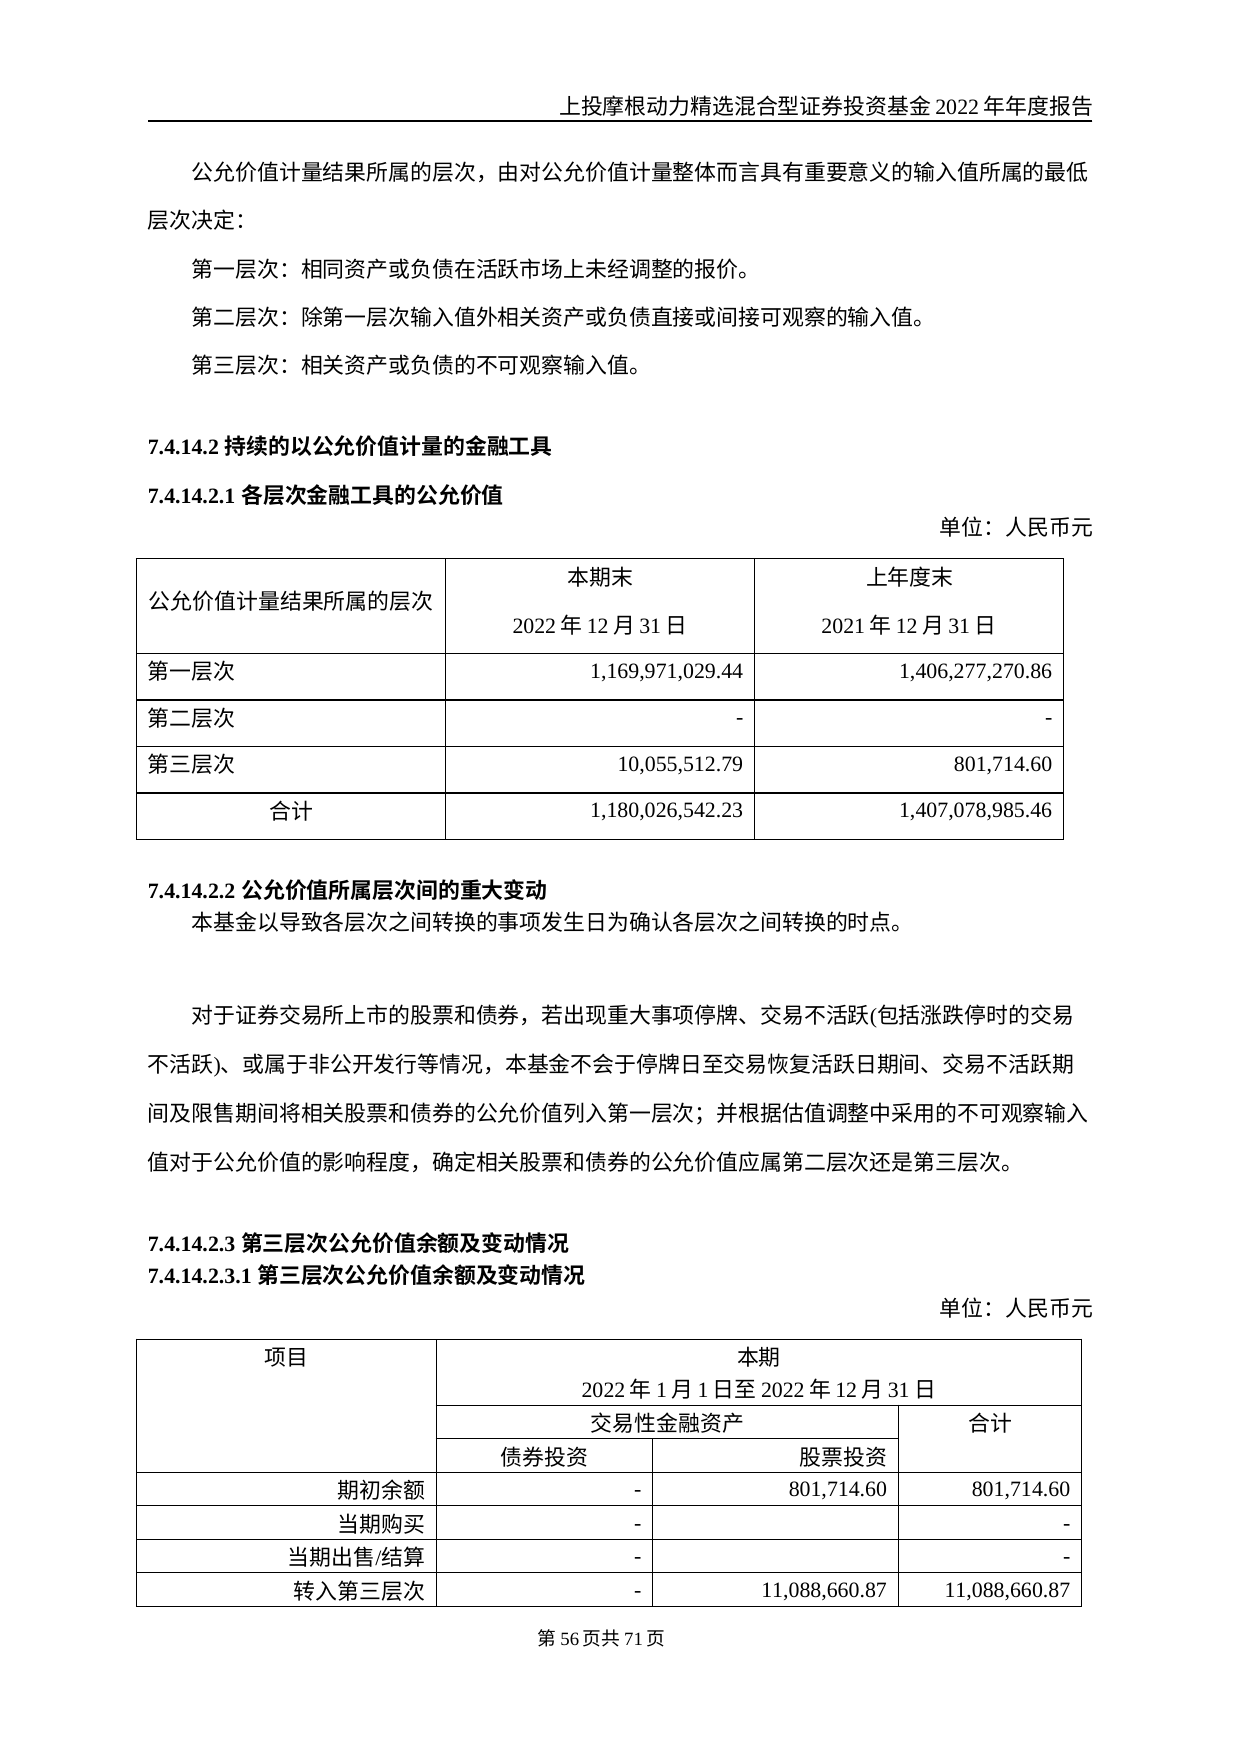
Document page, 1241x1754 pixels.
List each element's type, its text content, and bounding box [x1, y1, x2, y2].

table_cell [653, 1506, 898, 1539]
table_cell 1,169,971,029.44 [446, 654, 754, 699]
text 第三层次：相关资产或负债的不可观察输入值。 [148, 348, 1092, 381]
table_cell [653, 1540, 898, 1572]
table_cell 债券投资 [437, 1439, 652, 1472]
table_cell 801,714.60 [653, 1473, 898, 1505]
table_header 本期末 2022年12月31日 [446, 559, 754, 652]
table_header 公允价值计量结果所属的层次 [137, 559, 445, 652]
table_cell - [899, 1540, 1081, 1572]
table_cell 1,180,026,542.23 [446, 794, 754, 839]
text 公允价值计量结果所属的层次，由对公允价值计量整体而言具有重要意义的输入值所属的最低层次决定： [148, 154, 1092, 236]
table_cell 11,088,660.87 [899, 1573, 1081, 1606]
table_cell - [446, 701, 754, 746]
text 7.4.14.2.3.1 第三层次公允价值余额及变动情况 [148, 1258, 1092, 1290]
table_header 本期 2022年1月1日至2022年12月31日 [437, 1340, 1081, 1404]
table_cell 1,406,277,270.86 [755, 654, 1063, 699]
table_cell - [899, 1506, 1081, 1539]
table_cell 转入第三层次 [137, 1573, 436, 1606]
table_cell 801,714.60 [755, 747, 1063, 792]
table_cell 11,088,660.87 [653, 1573, 898, 1606]
table_cell 合计 [137, 794, 445, 839]
table_header 项目 [137, 1340, 436, 1472]
text 单位：人民币元 [148, 1290, 1092, 1323]
table_cell 股票投资 [653, 1439, 898, 1472]
text 7.4.14.2 持续的以公允价值计量的金融工具 [148, 429, 1092, 461]
table_cell 交易性金融资产 [437, 1406, 898, 1438]
text 7.4.14.2.2 公允价值所属层次间的重大变动 [148, 872, 1092, 905]
table_cell - [437, 1573, 652, 1606]
text 单位：人民币元 [148, 510, 1092, 542]
text 7.4.14.2.1 各层次金融工具的公允价值 [148, 477, 1042, 510]
table_cell 1,407,078,985.46 [755, 794, 1063, 839]
text 本基金以导致各层次之间转换的事项发生日为确认各层次之间转换的时点。 [148, 905, 1092, 937]
table_cell 10,055,512.79 [446, 747, 754, 792]
table_cell 第一层次 [137, 654, 445, 699]
table_cell - [437, 1506, 652, 1539]
text 第一层次：相同资产或负债在活跃市场上未经调整的报价。 [148, 251, 1092, 284]
text 7.4.14.2.3 第三层次公允价值余额及变动情况 [148, 1225, 1092, 1258]
table_cell 第二层次 [137, 701, 445, 746]
text 对于证券交易所上市的股票和债券，若出现重大事项停牌、交易不活跃(包括涨跌停时的交易不活跃)、或属于非公开发行等情况，本基金不会于停牌日至交易恢复活跃日期间、交易不活跃期间及限售期间将相关股票和债券的公允价值列入第一层次；并根据估值调整中采用的不可观察输入值对于公允价值的影响程度，确定相关股票和债券的公允价值应属第二层次还是第三层次。 [148, 998, 1092, 1177]
table_cell - [755, 701, 1063, 746]
table_cell - [437, 1473, 652, 1505]
table_cell 当期出售/结算 [137, 1540, 436, 1572]
table_cell - [437, 1540, 652, 1572]
table_cell 合计 [899, 1406, 1081, 1472]
table_cell 第三层次 [137, 747, 445, 792]
text 第二层次：除第一层次输入值外相关资产或负债直接或间接可观察的输入值。 [148, 300, 1092, 332]
table_cell 期初余额 [137, 1473, 436, 1505]
table_header 上年度末 2021年12月31日 [755, 559, 1063, 652]
table_cell 当期购买 [137, 1506, 436, 1539]
table_cell 801,714.60 [899, 1473, 1081, 1505]
